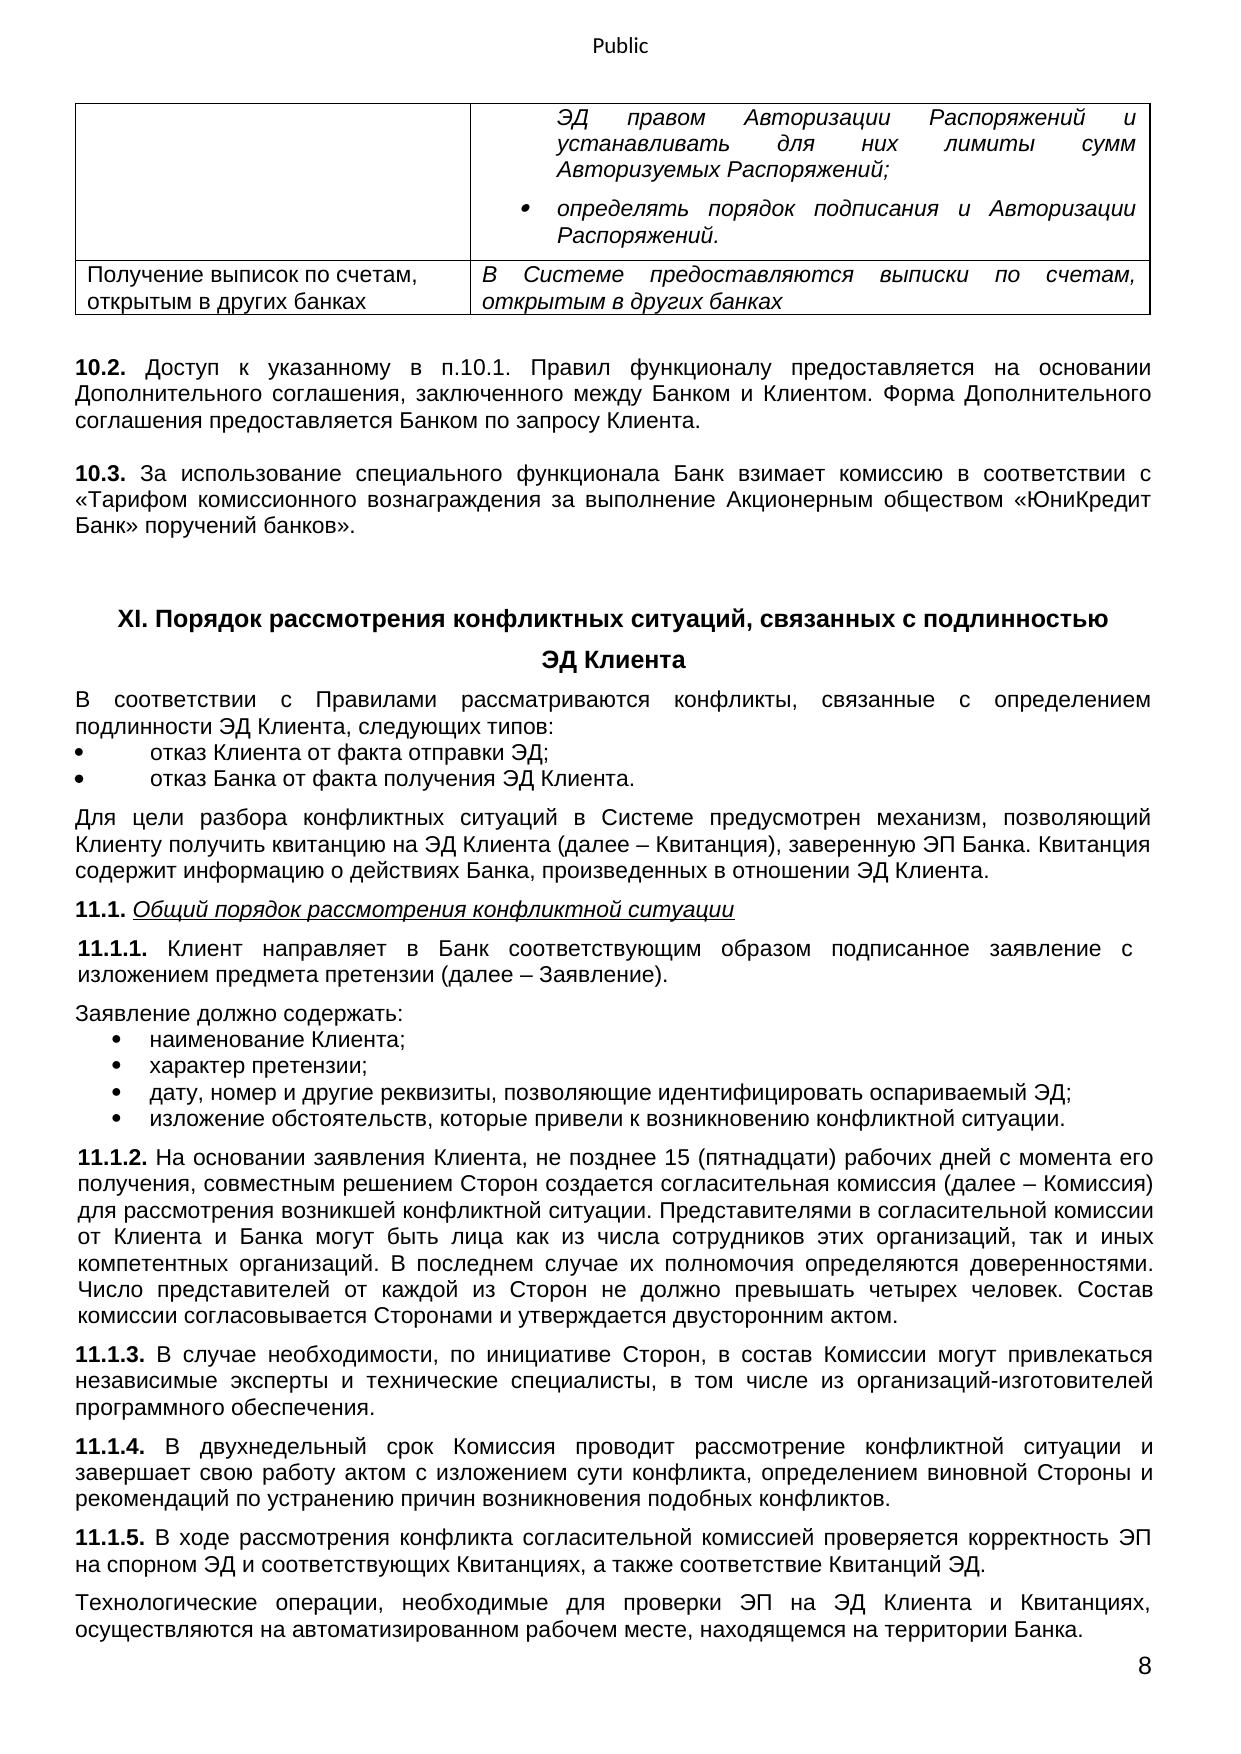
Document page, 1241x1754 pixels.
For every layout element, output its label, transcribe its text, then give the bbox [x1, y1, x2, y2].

text XI. Порядок рассмотрения конфликтных ситуаций, связанных с подлинностью [75, 604, 1152, 632]
text ЭД Клиента [75, 645, 1152, 674]
list отказ Клиента от факта отправки ЭД; [75, 739, 1133, 765]
text 10.3. За использование специального функционала Банк взимает комиссию в соответствии с «Тарифом комиссионного вознаграждения за выполнение Акционерным обществом «ЮниКредит Банк» поручений банков». [75, 459, 1152, 538]
text 11.1.3. В случае необходимости, по инициативе Сторон, в состав Комиссии могут привлекаться независимые эксперты и технические специалисты, в том числе из организаций-изготовителей программного обеспечения. [75, 1341, 1154, 1420]
list характер претензии; [112, 1052, 1152, 1079]
text Заявление должно содержать: [75, 1000, 1152, 1026]
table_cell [76, 104, 470, 260]
list изложение обстоятельств, которые привели к возникновению конфликтной ситуации. [112, 1105, 1152, 1132]
list наименование Клиента; [112, 1026, 1152, 1052]
text 11.1.4. В двухнедельный срок Комиссия проводит рассмотрение конфликтной ситуации и завершает свою работу актом с изложением сути конфликта, определением виновной Стороны и рекомендаций по устранению причин возникновения подобных конфликтов. [75, 1433, 1154, 1512]
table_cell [471, 104, 1149, 260]
list дату, номер и другие реквизиты, позволяющие идентифицировать оспариваемый ЭД; [112, 1079, 1152, 1105]
text 10.2. Доступ к указанному в п.10.1. Правил функционалу предоставляется на основании Дополнительного соглашения, заключенного между Банком и Клиентом. Форма Дополнительного соглашения предоставляется Банком по запросу Клиента. [75, 354, 1152, 433]
list отказ Банка от факта получения ЭД Клиента. [75, 765, 1152, 792]
table_cell Получение выписок по счетам, открытым в других банках [76, 261, 470, 314]
text 11.1.5. В ходе рассмотрения конфликта согласительной комиссией проверяется корректность ЭП на спорном ЭД и соответствующих Квитанциях, а также соответствие Квитанций ЭД. [75, 1524, 1152, 1577]
table_cell В Системе предоставляются выписки по счетам, открытым в других банках [471, 261, 1149, 314]
text 11.1.2. На основании заявления Клиента, не позднее 15 (пятнадцати) рабочих дней с момента его получения, совместным решением Сторон создается согласительная комиссия (далее – Комиссия) для рассмотрения возникшей конфликтной ситуации. Представителями в согласительной комиссии от Клиента и Банка могут быть лица как из числа сотрудников этих организаций, так и иных компетентных организаций. В последнем случае их полномочия определяются доверенностями. Число представителей от каждой из Сторон не должно превышать четырех человек. Состав комиссии согласовывается Сторонами и утверждается двусторонним актом. [77, 1144, 1154, 1328]
text В соответствии с Правилами рассматриваются конфликты, связанные с определением подлинности ЭД Клиента, следующих типов: [75, 686, 1152, 739]
text Технологические операции, необходимые для проверки ЭП на ЭД Клиента и Квитанциях, осуществляются на автоматизированном рабочем месте, находящемся на территории Банка. [75, 1589, 1152, 1642]
text 11.1.1. Клиент направляет в Банк соответствующим образом подписанное заявление с изложением предмета претензии (далее – Заявление). [77, 934, 1133, 987]
text Для цели разбора конфликтных ситуаций в Системе предусмотрен механизм, позволяющий Клиенту получить квитанцию на ЭД Клиента (далее – Квитанция), заверенную ЭП Банка. Квитанция содержит информацию о действиях Банка, произведенных в отношении ЭД Клиента. [75, 804, 1152, 883]
text 11.1. Общий порядок рассмотрения конфликтной ситуации [75, 896, 1152, 922]
